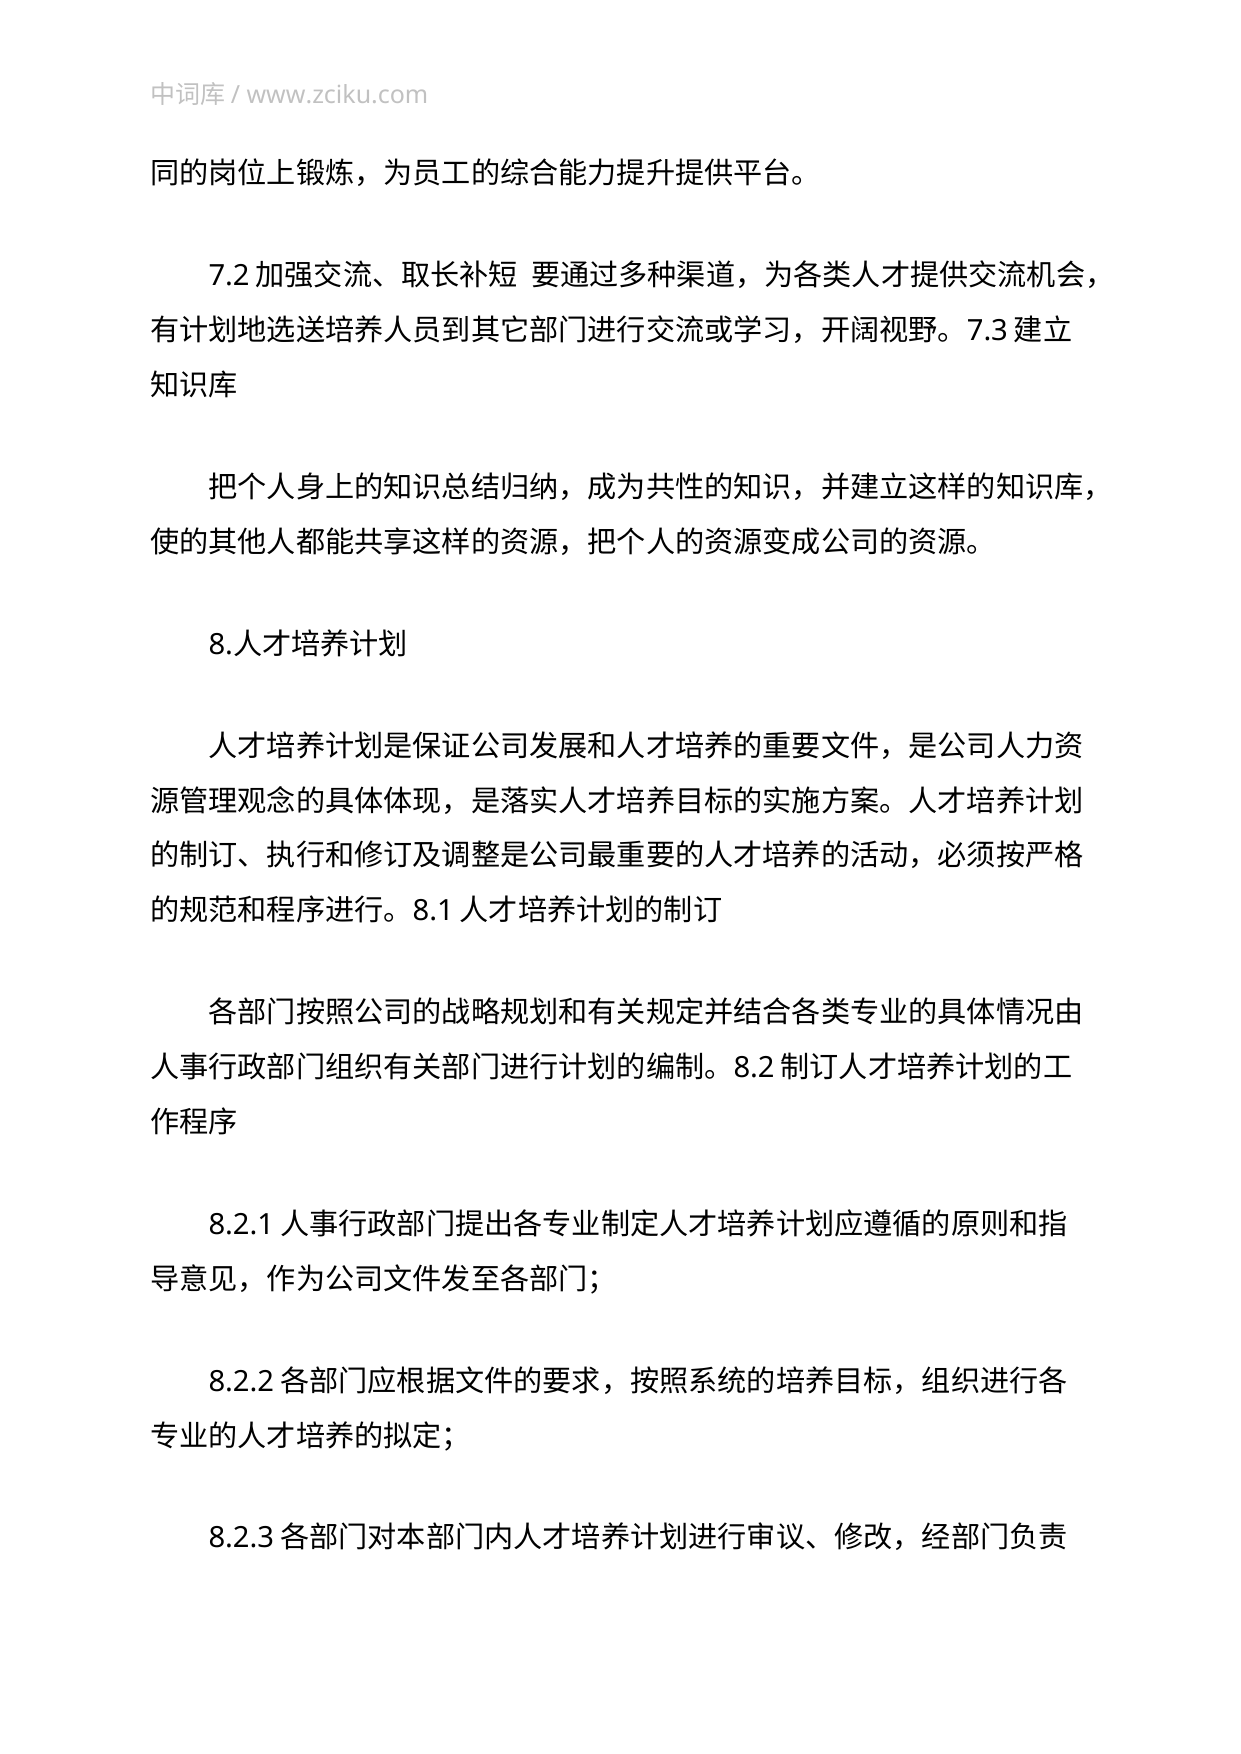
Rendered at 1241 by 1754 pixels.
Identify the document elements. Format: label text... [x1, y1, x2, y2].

text 8.2.2各部门应根据文件的要求，按照系统的培养目标，组织进行各专业的人才培养的拟定； [150, 1357, 1090, 1454]
text 人才培养计划是保证公司发展和人才培养的重要文件，是公司人力资源管理观念的具体体现，是落实人才培养目标的实施方案。人才培养计划的制订、执行和修订及调整是公司最重要的人才培养的活动，必须按严格的规范和程序进行。8.1人才培养计划的制订 [150, 722, 1090, 929]
text 7.2加强交流、取长补短 要通过多种渠道，为各类人才提供交流机会，有计划地选送培养人员到其它部门进行交流或学习，开阔视野。7.3建立知识库 [150, 252, 1090, 404]
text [150, 1514, 1090, 1556]
text 8.人才培养计划 [150, 620, 1090, 663]
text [150, 150, 1090, 192]
text 8.2.1人事行政部门提出各专业制定人才培养计划应遵循的原则和指导意见，作为公司文件发至各部门； [150, 1201, 1090, 1298]
text 各部门按照公司的战略规划和有关规定并结合各类专业的具体情况由人事行政部门组织有关部门进行计划的编制。8.2制订人才培养计划的工作程序 [150, 989, 1090, 1141]
text 把个人身上的知识总结归纳，成为共性的知识，并建立这样的知识库，使的其他人都能共享这样的资源，把个人的资源变成公司的资源。 [150, 463, 1090, 561]
